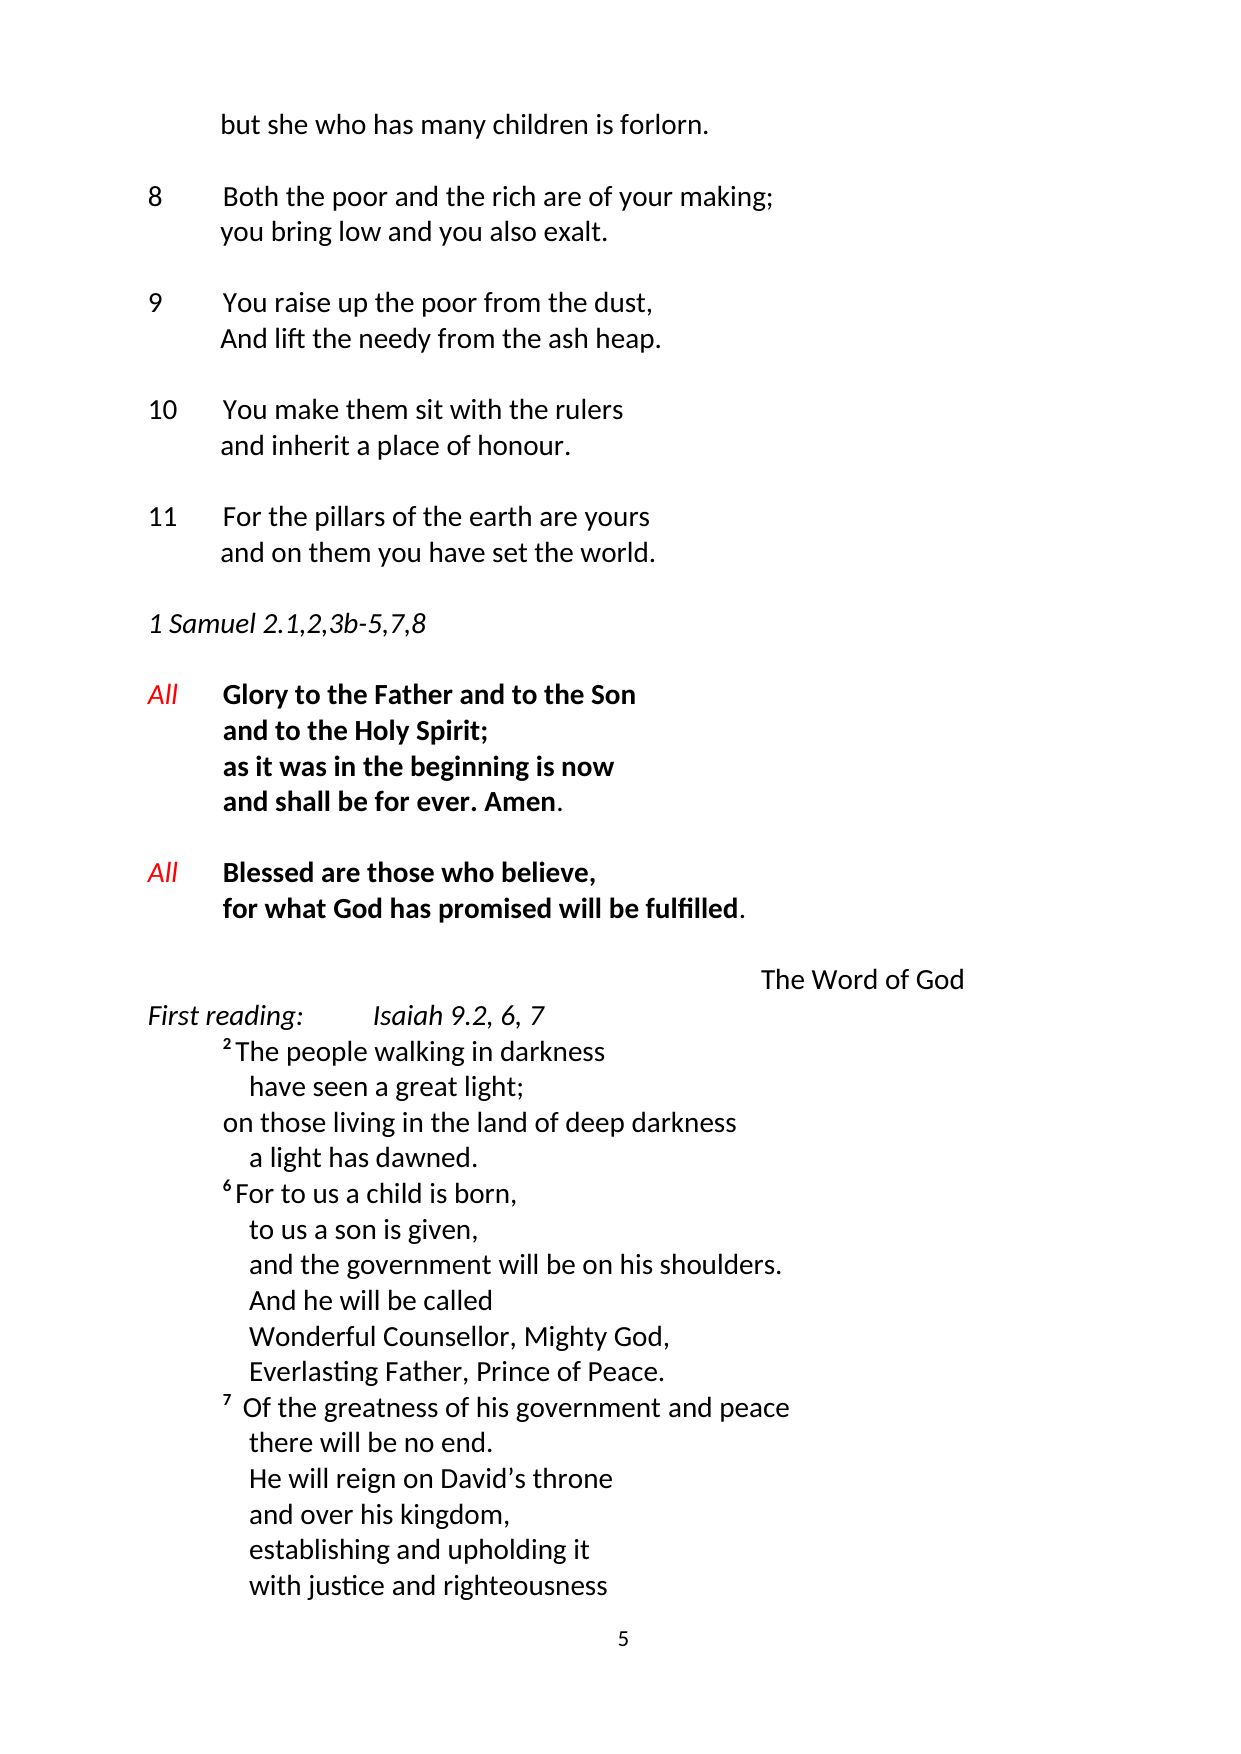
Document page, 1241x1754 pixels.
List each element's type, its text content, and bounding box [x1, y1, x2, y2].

text 9 You raise up the poor from the dust, [148, 284, 1098, 320]
text you bring low and you also exalt. [148, 213, 1098, 249]
text 1 Samuel 2.1,2,3b-5,7,8 [148, 605, 1098, 641]
text The Word of God [148, 961, 1098, 997]
text All Glory to the Father and to the Son [148, 676, 1098, 712]
text and inherit a place of honour. [148, 427, 1098, 463]
text 8 Both the poor and the rich are of your making; [148, 178, 1098, 213]
text for what God has promised will be fulfilled. [148, 890, 1098, 926]
text 10 You make them sit with the rulers [148, 391, 1098, 427]
text but she who has many children is forlorn. [148, 106, 1098, 142]
text And lift the needy from the ash heap. [148, 320, 1098, 356]
text as it was in the beginning is now [148, 748, 1098, 783]
text 11 For the pillars of the earth are yours [148, 498, 1098, 534]
text All Blessed are those who believe, [148, 854, 1098, 890]
text First reading: Isaiah 9.2, 6, 7 [148, 997, 1098, 1033]
text and on them you have set the world. [148, 534, 1098, 569]
text and to the Holy Spirit; [148, 712, 1098, 748]
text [223, 1033, 1098, 1603]
text and shall be for ever. Amen. [148, 783, 1098, 819]
